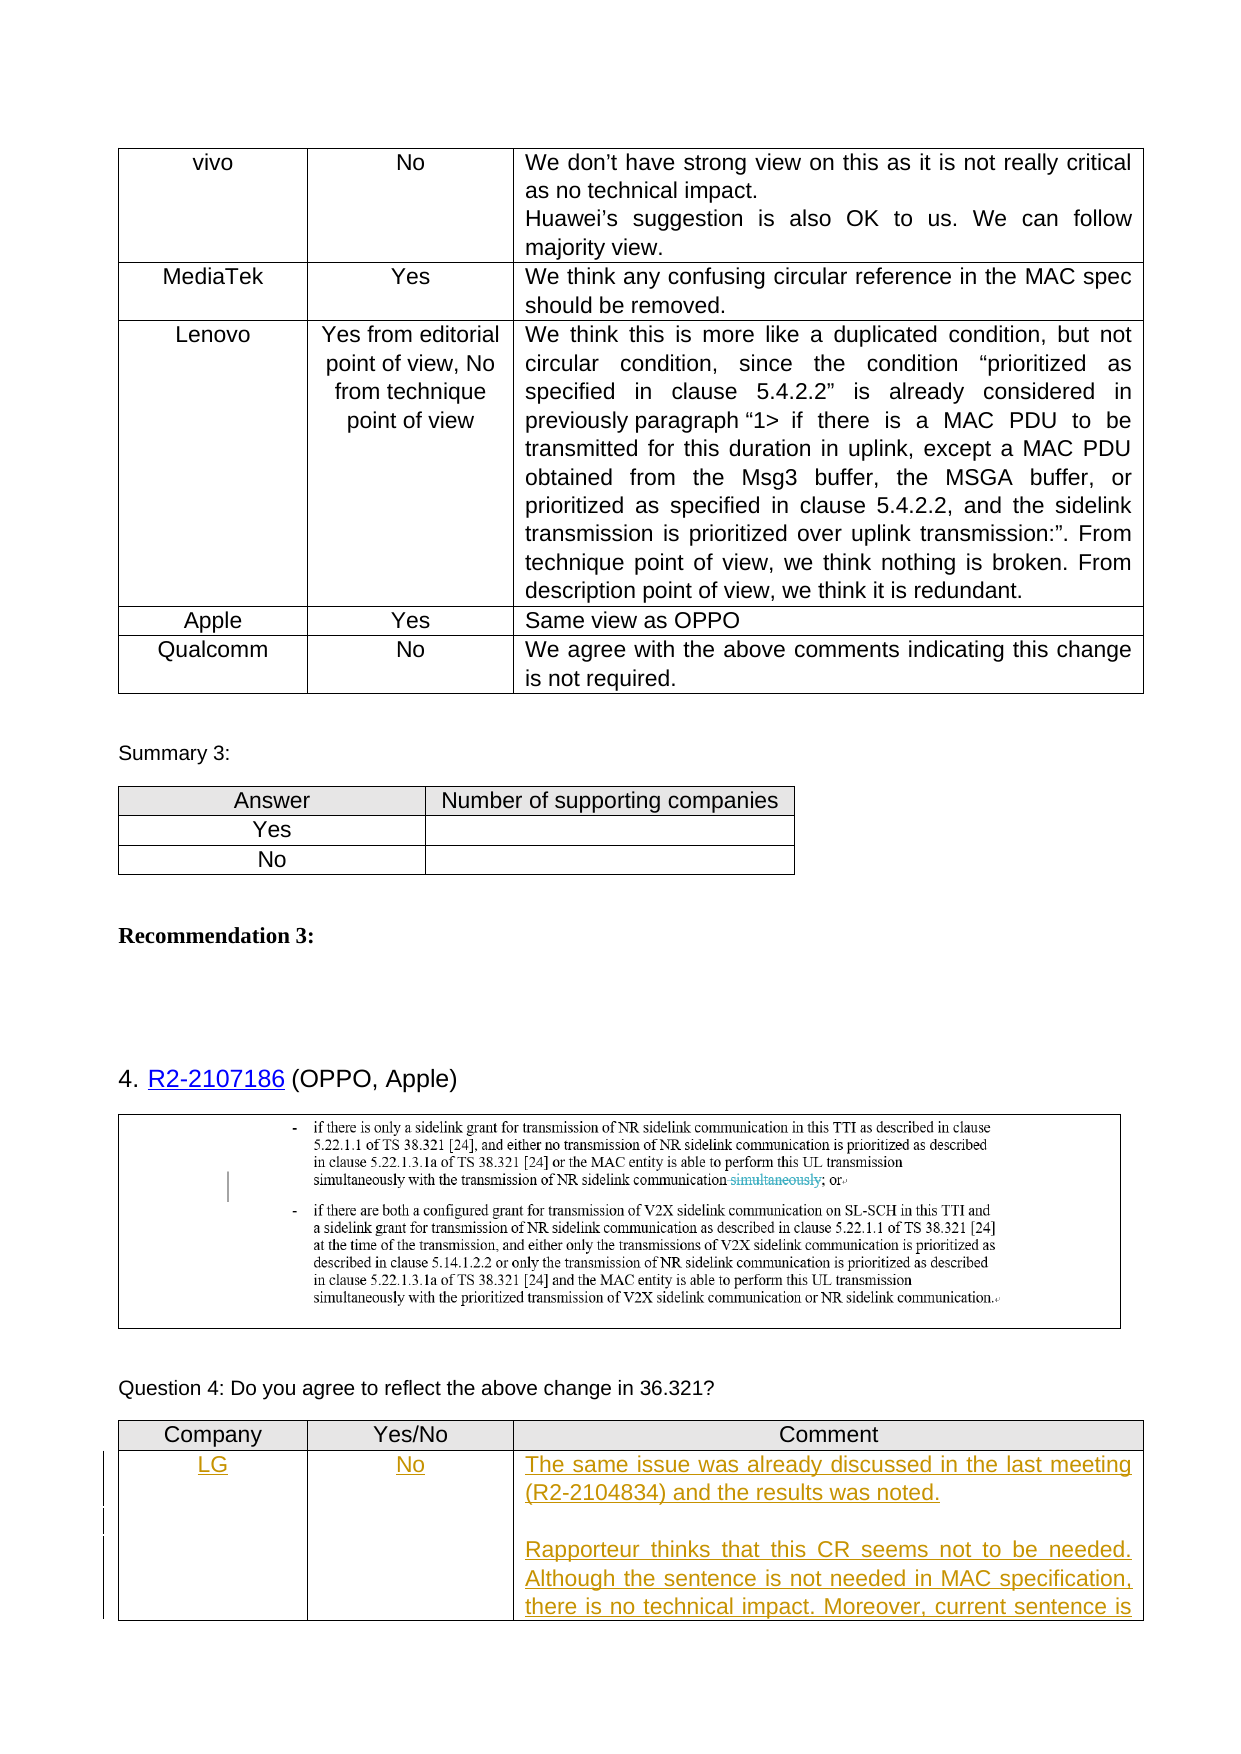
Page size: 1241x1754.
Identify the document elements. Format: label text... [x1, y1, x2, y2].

table_header Company [119, 1421, 307, 1450]
table_header Number of supporting companies [426, 787, 794, 815]
table_cell Same view as OPPO [514, 607, 1143, 635]
table_cell MediaTek [119, 263, 307, 320]
table_header Answer [119, 787, 425, 815]
table_cell [119, 1451, 307, 1619]
text Recommendation 3: [118, 922, 1122, 949]
table_cell We don’t have strong view on this as it is not really critical as no technical impact. Huawei’s suggestion is also OK to us. We can follow majority view. [514, 149, 1143, 262]
table_cell Qualcomm [119, 636, 307, 693]
table_cell We think this is more like a duplicated condition, but not circular condition, since the condition “prioritized as specified in clause 5.4.2.2” is already considered in previously paragraph “1> if there is a MAC PDU to be transmitted for this duration in uplink, except a MAC PDU obtained from the Msg3 buffer, the MSGA buffer, or prioritized as specified in clause 5.4.2.2, and the sidelink transmission is prioritized over uplink transmission:”. From technique point of view, we think nothing is broken. From description point of view, we think it is redundant. [514, 321, 1143, 606]
table_header Comment [514, 1421, 1143, 1450]
table_cell Yes from editorial point of view, No from technique point of view [308, 321, 513, 606]
table_header [119, 1115, 1120, 1328]
table_cell No [119, 846, 425, 874]
table_cell Lenovo [119, 321, 307, 606]
table_cell [426, 846, 794, 874]
picture [208, 1115, 1020, 1307]
table_cell [308, 1451, 513, 1619]
table_cell We think any confusing circular reference in the MAC spec should be removed. [514, 263, 1143, 320]
table_cell We agree with the above comments indicating this change is not required. [514, 636, 1143, 693]
subtitle R2-2107186 (OPPO, Apple) [118, 1064, 1122, 1093]
table_cell Yes [308, 263, 513, 320]
table_cell vivo [119, 149, 307, 262]
subtitle Summary 3: [118, 741, 1122, 765]
table_cell Apple [119, 607, 307, 635]
table_cell [426, 816, 794, 845]
table_cell [514, 1451, 1143, 1619]
subtitle Question 4: Do you agree to reflect the above change in 36.321? [118, 1376, 1122, 1400]
table_cell Yes [119, 816, 425, 845]
table_cell No [308, 636, 513, 693]
table_cell Yes [308, 607, 513, 635]
table_cell No [308, 149, 513, 262]
table_header Yes/No [308, 1421, 513, 1450]
